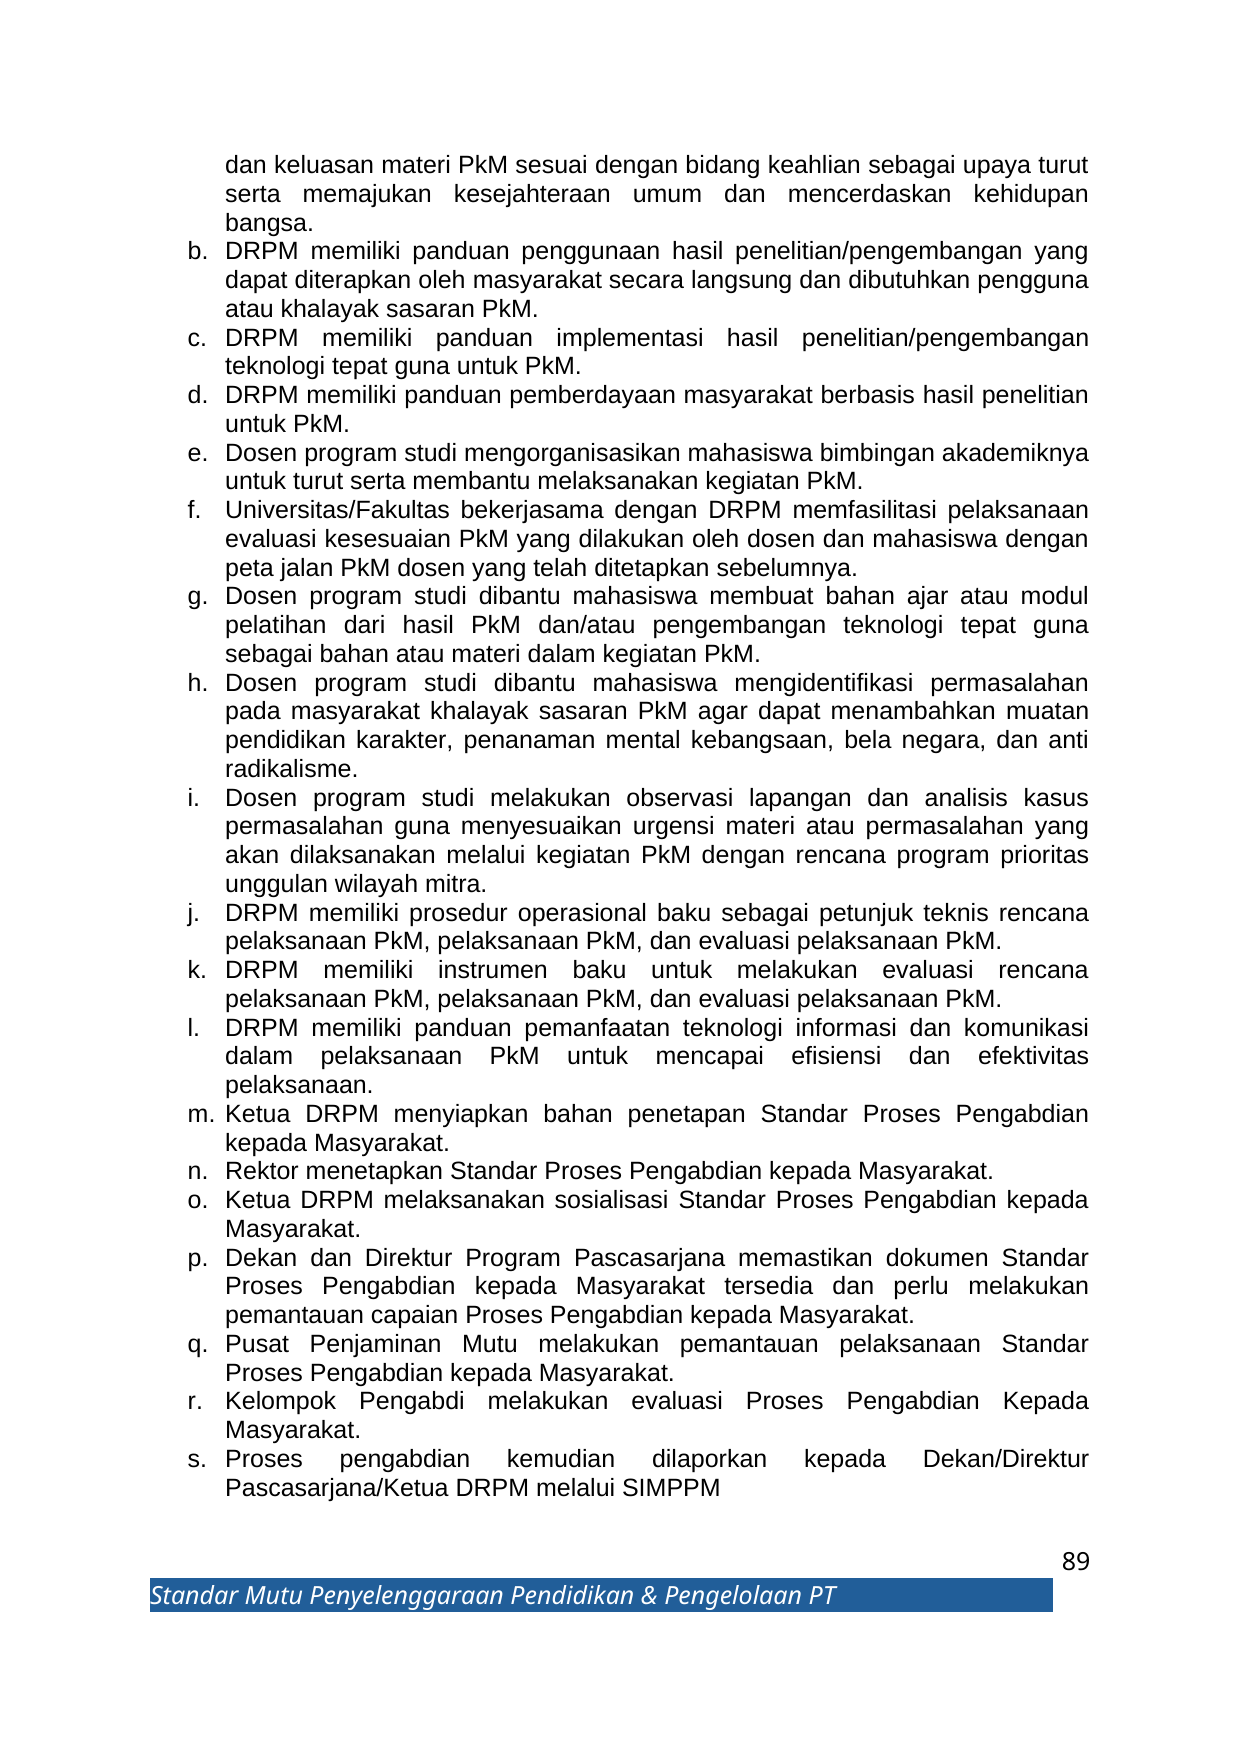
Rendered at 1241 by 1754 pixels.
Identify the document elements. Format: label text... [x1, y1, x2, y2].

list Dosen program studi dibantu mahasiswa mengidentifikasi permasalahan pada masyarakat khalayak sasaran PkM agar dapat menambahkan muatan pendidikan karakter, penanaman mental kebangsaan, bela negara, dan anti radikalisme. [187, 667, 1090, 782]
list Ketua DRPM melaksanakan sosialisasi Standar Proses Pengabdian kepada Masyarakat. [187, 1185, 1090, 1242]
list DRPM memiliki prosedur operasional baku sebagai petunjuk teknis rencana pelaksanaan PkM, pelaksanaan PkM, dan evaluasi pelaksanaan PkM. [187, 897, 1090, 955]
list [187, 150, 1090, 236]
list Pusat Penjaminan Mutu melakukan pemantauan pelaksanaan Standar Proses Pengabdian kepada Masyarakat. [187, 1329, 1090, 1386]
list DRPM memiliki panduan pemanfaatan teknologi informasi dan komunikasi dalam pelaksanaan PkM untuk mencapai efisiensi dan efektivitas pelaksanaan. [187, 1012, 1090, 1099]
list Dosen program studi melakukan observasi lapangan dan analisis kasus permasalahan guna menyesuaikan urgensi materi atau permasalahan yang akan dilaksanakan melalui kegiatan PkM dengan rencana program prioritas unggulan wilayah mitra. [187, 782, 1090, 897]
list Dosen program studi mengorganisasikan mahasiswa bimbingan akademiknya untuk turut serta membantu melaksanakan kegiatan PkM. [187, 437, 1090, 495]
list Dosen program studi dibantu mahasiswa membuat bahan ajar atau modul pelatihan dari hasil PkM dan/atau pengembangan teknologi tepat guna sebagai bahan atau materi dalam kegiatan PkM. [187, 581, 1090, 667]
list DRPM memiliki instrumen baku untuk melakukan evaluasi rencana pelaksanaan PkM, pelaksanaan PkM, dan evaluasi pelaksanaan PkM. [187, 955, 1090, 1012]
list Kelompok Pengabdi melakukan evaluasi Proses Pengabdian Kepada Masyarakat. [187, 1386, 1090, 1444]
list Universitas/Fakultas bekerjasama dengan DRPM memfasilitasi pelaksanaan evaluasi kesesuaian PkM yang dilakukan oleh dosen dan mahasiswa dengan peta jalan PkM dosen yang telah ditetapkan sebelumnya. [187, 495, 1090, 581]
list DRPM memiliki panduan penggunaan hasil penelitian/pengembangan yang dapat diterapkan oleh masyarakat secara langsung dan dibutuhkan pengguna atau khalayak sasaran PkM. [187, 236, 1090, 322]
list Proses pengabdian kemudian dilaporkan kepada Dekan/Direktur Pascasarjana/Ketua DRPM melalui SIMPPM [187, 1444, 1090, 1501]
list Dekan dan Direktur Program Pascasarjana memastikan dokumen Standar Proses Pengabdian kepada Masyarakat tersedia dan perlu melakukan pemantauan capaian Proses Pengabdian kepada Masyarakat. [187, 1242, 1090, 1329]
list DRPM memiliki panduan pemberdayaan masyarakat berbasis hasil penelitian untuk PkM. [187, 380, 1090, 437]
list Rektor menetapkan Standar Proses Pengabdian kepada Masyarakat. [187, 1156, 1090, 1185]
list DRPM memiliki panduan implementasi hasil penelitian/pengembangan teknologi tepat guna untuk PkM. [187, 322, 1090, 380]
list Ketua DRPM menyiapkan bahan penetapan Standar Proses Pengabdian kepada Masyarakat. [187, 1099, 1090, 1156]
